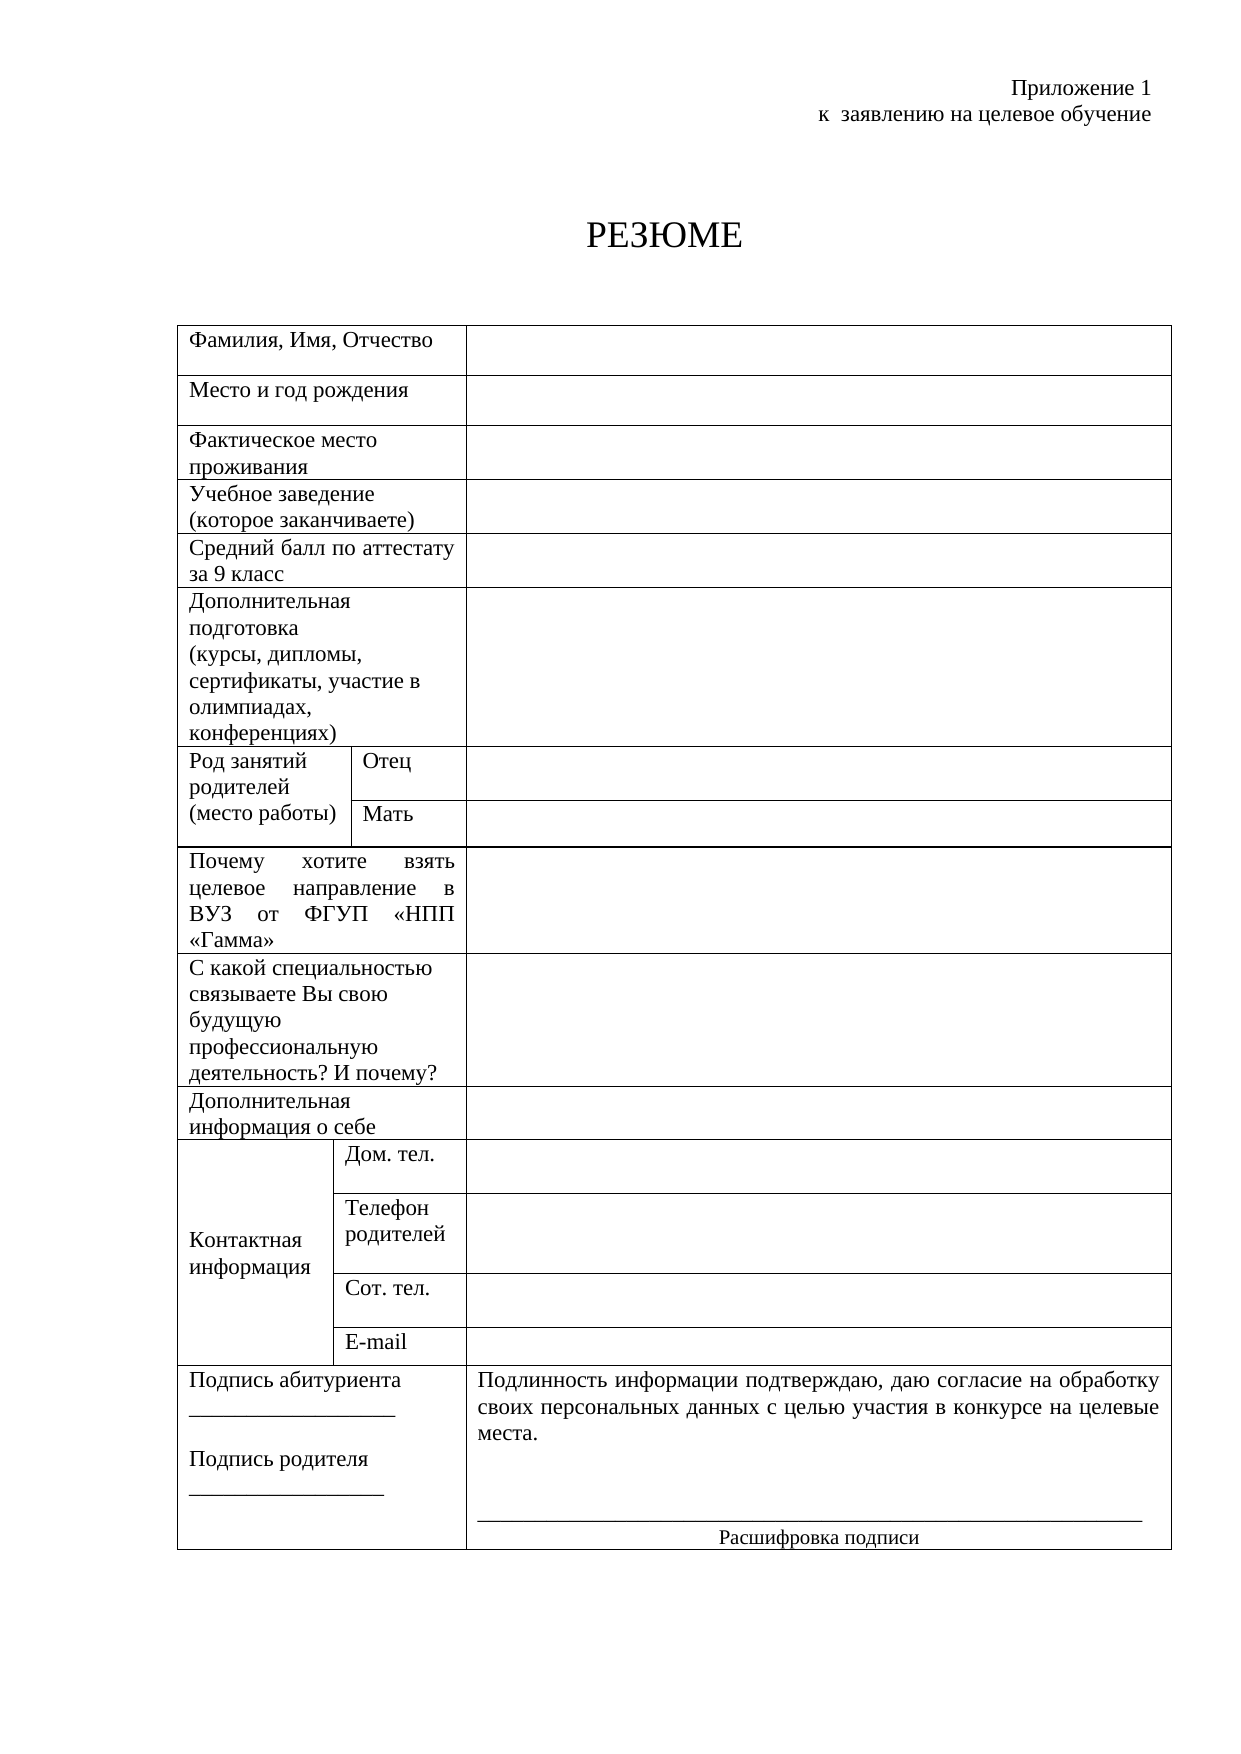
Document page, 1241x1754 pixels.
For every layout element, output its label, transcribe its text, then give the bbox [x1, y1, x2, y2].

table_cell [467, 588, 1171, 746]
table_cell Мать [352, 801, 466, 846]
table_cell [467, 1087, 1171, 1139]
table_cell [467, 534, 1171, 587]
table_cell С какой специальностью связываете Вы свою будущую профессиональную деятельность? И почему? [178, 954, 466, 1086]
table_cell Почему хотите взять целевое направление в ВУЗ от ФГУП «НПП «Гамма» [178, 848, 466, 953]
table_cell [467, 801, 1171, 846]
table_cell Учебное заведение (которое заканчиваете) [178, 480, 466, 533]
table_cell E-mail [334, 1328, 466, 1365]
table_header [467, 326, 1171, 375]
table_cell Средний балл по аттестату за 9 класс [178, 534, 466, 587]
table_header Фамилия, Имя, Отчество [178, 326, 466, 375]
table_cell [467, 848, 1171, 953]
table_cell Дополнительная информация о себе [178, 1087, 466, 1139]
table_cell [467, 1140, 1171, 1193]
table_cell [467, 1194, 1171, 1273]
table_cell [467, 1328, 1171, 1365]
table_cell [467, 426, 1171, 479]
table_cell Отец [352, 747, 466, 799]
table_cell Фактическое место проживания [178, 426, 466, 479]
table_cell Телефон родителей [334, 1194, 466, 1273]
table_cell [467, 376, 1171, 425]
table_cell Место и год рождения [178, 376, 466, 425]
table_cell Дом. тел. [334, 1140, 466, 1193]
table_cell Подпись абитуриента __________________ Подпись родителя _________________ [178, 1366, 466, 1549]
table_cell [467, 480, 1171, 533]
table_cell Подлинность информации подтверждаю, даю согласие на обработку своих персональных данных с целью участия в конкурсе на целевые места. __________________________________________________________ Расшифровка подписи [467, 1366, 1171, 1549]
table_cell Род занятий родителей (место работы) [178, 747, 351, 846]
table_cell Дополнительная подготовка (курсы, дипломы, сертификаты, участие в олимпиадах, конференциях) [178, 588, 466, 746]
table_cell Сот. тел. [334, 1274, 466, 1327]
text РЕЗЮМЕ [177, 213, 1152, 256]
table_cell Контактная информация [178, 1140, 333, 1365]
table_cell [467, 747, 1171, 799]
table_cell [467, 1274, 1171, 1327]
table_cell [467, 954, 1171, 1086]
